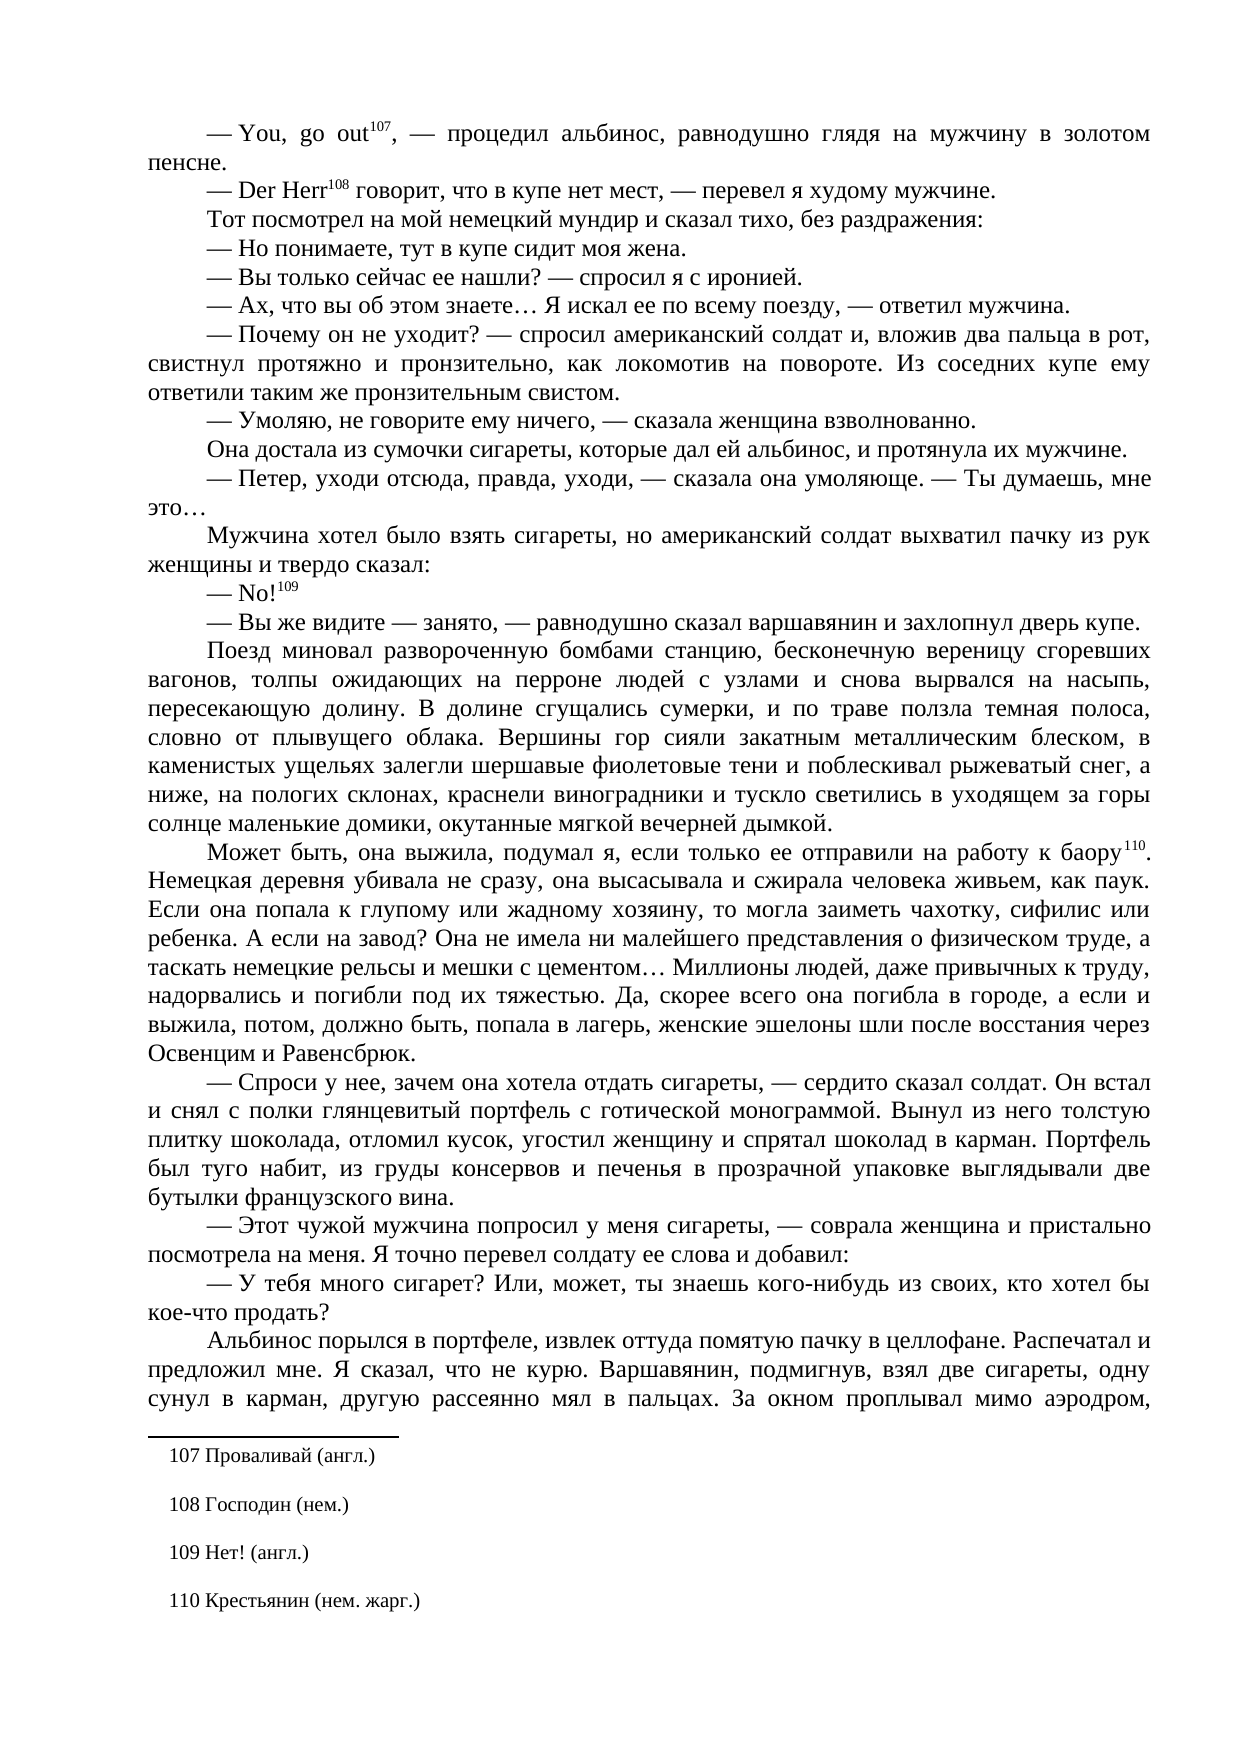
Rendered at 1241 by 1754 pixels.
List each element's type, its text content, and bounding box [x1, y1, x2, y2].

text — Спроси у нее, зачем она хотела отдать сигареты, — сердито сказал солдат. Он встал и снял с полки глянцевитый портфель с готической монограммой. Вынул из него толстую плитку шоколада, отломил кусок, угостил женщину и спрятал шоколад в карман. Портфель был туго набит, из груды консервов и печенья в прозрачной упаковке выглядывали две бутылки французского вина. [148, 1067, 1152, 1211]
text — У тебя много сигарет? Или, может, ты знаешь кого-нибудь из своих, кто хотел бы кое-что продать? [148, 1268, 1152, 1326]
text — Вы же видите — занято, — равнодушно сказал варшавянин и захлопнул дверь купе. [148, 607, 1152, 636]
text — No! [148, 578, 1152, 607]
text — Умоляю, не говорите ему ничего, — сказала женщина взволнованно. [148, 406, 1152, 434]
text Тот посмотрел на мой немецкий мундир и сказал тихо, без раздражения: [148, 204, 1152, 233]
text — Но понимаете, тут в купе сидит моя жена. [148, 233, 1152, 262]
text — Der Herr говорит, что в купе нет мест, — перевел я худому мужчине. [148, 176, 1152, 204]
text — Ах, что вы об этом знаете… Я искал ее по всему поезду, — ответил мужчина. [148, 291, 1152, 319]
text Поезд миновал развороченную бомбами станцию, бесконечную вереницу сгоревших вагонов, толпы ожидающих на перроне людей с узлами и снова вырвался на насыпь, пересекающую долину. В долине сгущались сумерки, и по траве ползла темная полоса, словно от плывущего облака. Вершины гор сияли закатным металлическим блеском, в каменистых ущельях залегли шершавые фиолетовые тени и поблескивал рыжеватый снег, а ниже, на пологих склонах, краснели виноградники и тускло светились в уходящем за горы солнце маленькие домики, окутанные мягкой вечерней дымкой. [148, 636, 1152, 837]
text — Петер, уходи отсюда, правда, уходи, — сказала она умоляюще. — Ты думаешь, мне это… [148, 463, 1152, 521]
text Может быть, она выжила, подумал я, если только ее отправили на работу к баору. Немецкая деревня убивала не сразу, она высасывала и сжирала человека живьем, как паук. Если она попала к глупому или жадному хозяину, то могла заиметь чахотку, сифилис или ребенка. А если на завод? Она не имела ни малейшего представления о физическом труде, а таскать немецкие рельсы и мешки с цементом… Миллионы людей, даже привычных к труду, надорвались и погибли под их тяжестью. Да, скорее всего она погибла в городе, а если и выжила, потом, должно быть, попала в лагерь, женские эшелоны шли после восстания через Освенцим и Равенсбрюк. [148, 837, 1152, 1067]
text Мужчина хотел было взять сигареты, но американский солдат выхватил пачку из рук женщины и твердо сказал: [148, 521, 1152, 578]
text — Почему он не уходит? — спросил американский солдат и, вложив два пальца в рот, свистнул протяжно и пронзительно, как локомотив на повороте. Из соседних купе ему ответили таким же пронзительным свистом. [148, 319, 1152, 406]
text — Этот чужой мужчина попросил у меня сигареты, — соврала женщина и пристально посмотрела на меня. Я точно перевел солдату ее слова и добавил: [148, 1211, 1152, 1268]
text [148, 1326, 1152, 1412]
text — Вы только сейчас ее нашли? — спросил я с иронией. [148, 262, 1152, 291]
text — You, go out, — процедил альбинос, равнодушно глядя на мужчину в золотом пенсне. [148, 118, 1152, 176]
text Она достала из сумочки сигареты, которые дал ей альбинос, и протянула их мужчине. [148, 434, 1152, 463]
